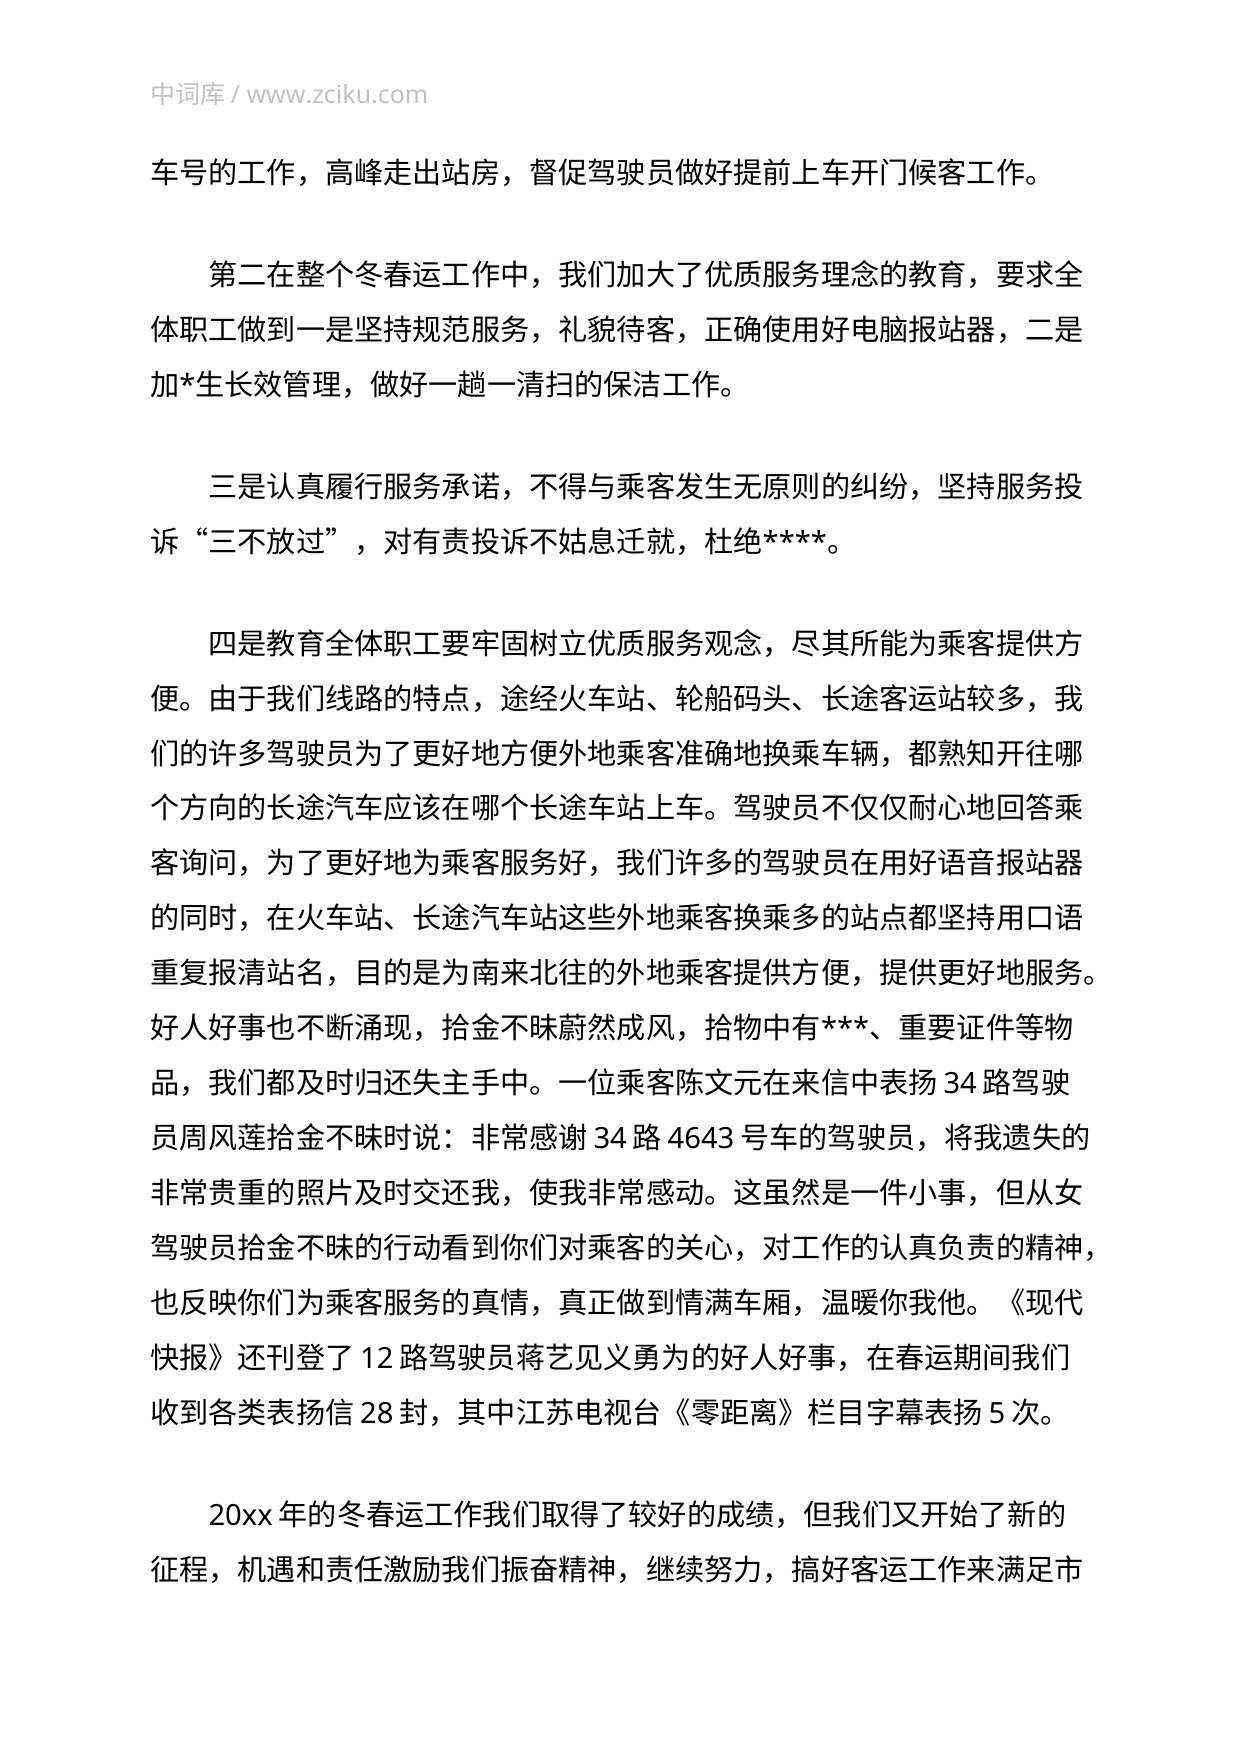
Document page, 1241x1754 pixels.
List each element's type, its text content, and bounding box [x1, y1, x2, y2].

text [150, 150, 1090, 192]
text 四是教育全体职工要牢固树立优质服务观念，尽其所能为乘客提供方便。由于我们线路的特点，途经火车站、轮船码头、长途客运站较多，我们的许多驾驶员为了更好地方便外地乘客准确地换乘车辆，都熟知开往哪个方向的长途汽车应该在哪个长途车站上车。驾驶员不仅仅耐心地回答乘客询问，为了更好地为乘客服务好，我们许多的驾驶员在用好语音报站器的同时，在火车站、长途汽车站这些外地乘客换乘多的站点都坚持用口语重复报清站名，目的是为南来北往的外地乘客提供方便，提供更好地服务。好人好事也不断涌现，拾金不昧蔚然成风，拾物中有***、重要证件等物品，我们都及时归还失主手中。一位乘客陈文元在来信中表扬34路驾驶员周风莲拾金不昧时说：非常感谢34路4643号车的驾驶员，将我遗失的非常贵重的照片及时交还我，使我非常感动。这虽然是一件小事，但从女驾驶员拾金不昧的行动看到你们对乘客的关心，对工作的认真负责的精神，也反映你们为乘客服务的真情，真正做到情满车厢，温暖你我他。《现代快报》还刊登了12路驾驶员蒋艺见义勇为的好人好事，在春运期间我们收到各类表扬信28封，其中江苏电视台《零距离》栏目字幕表扬5次。 [150, 620, 1090, 1432]
text 三是认真履行服务承诺，不得与乘客发生无原则的纠纷，坚持服务投诉“三不放过”，对有责投诉不姑息迁就，杜绝****。 [150, 463, 1090, 561]
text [150, 1491, 1090, 1589]
text 第二在整个冬春运工作中，我们加大了优质服务理念的教育，要求全体职工做到一是坚持规范服务，礼貌待客，正确使用好电脑报站器，二是加*生长效管理，做好一趟一清扫的保洁工作。 [150, 252, 1090, 404]
